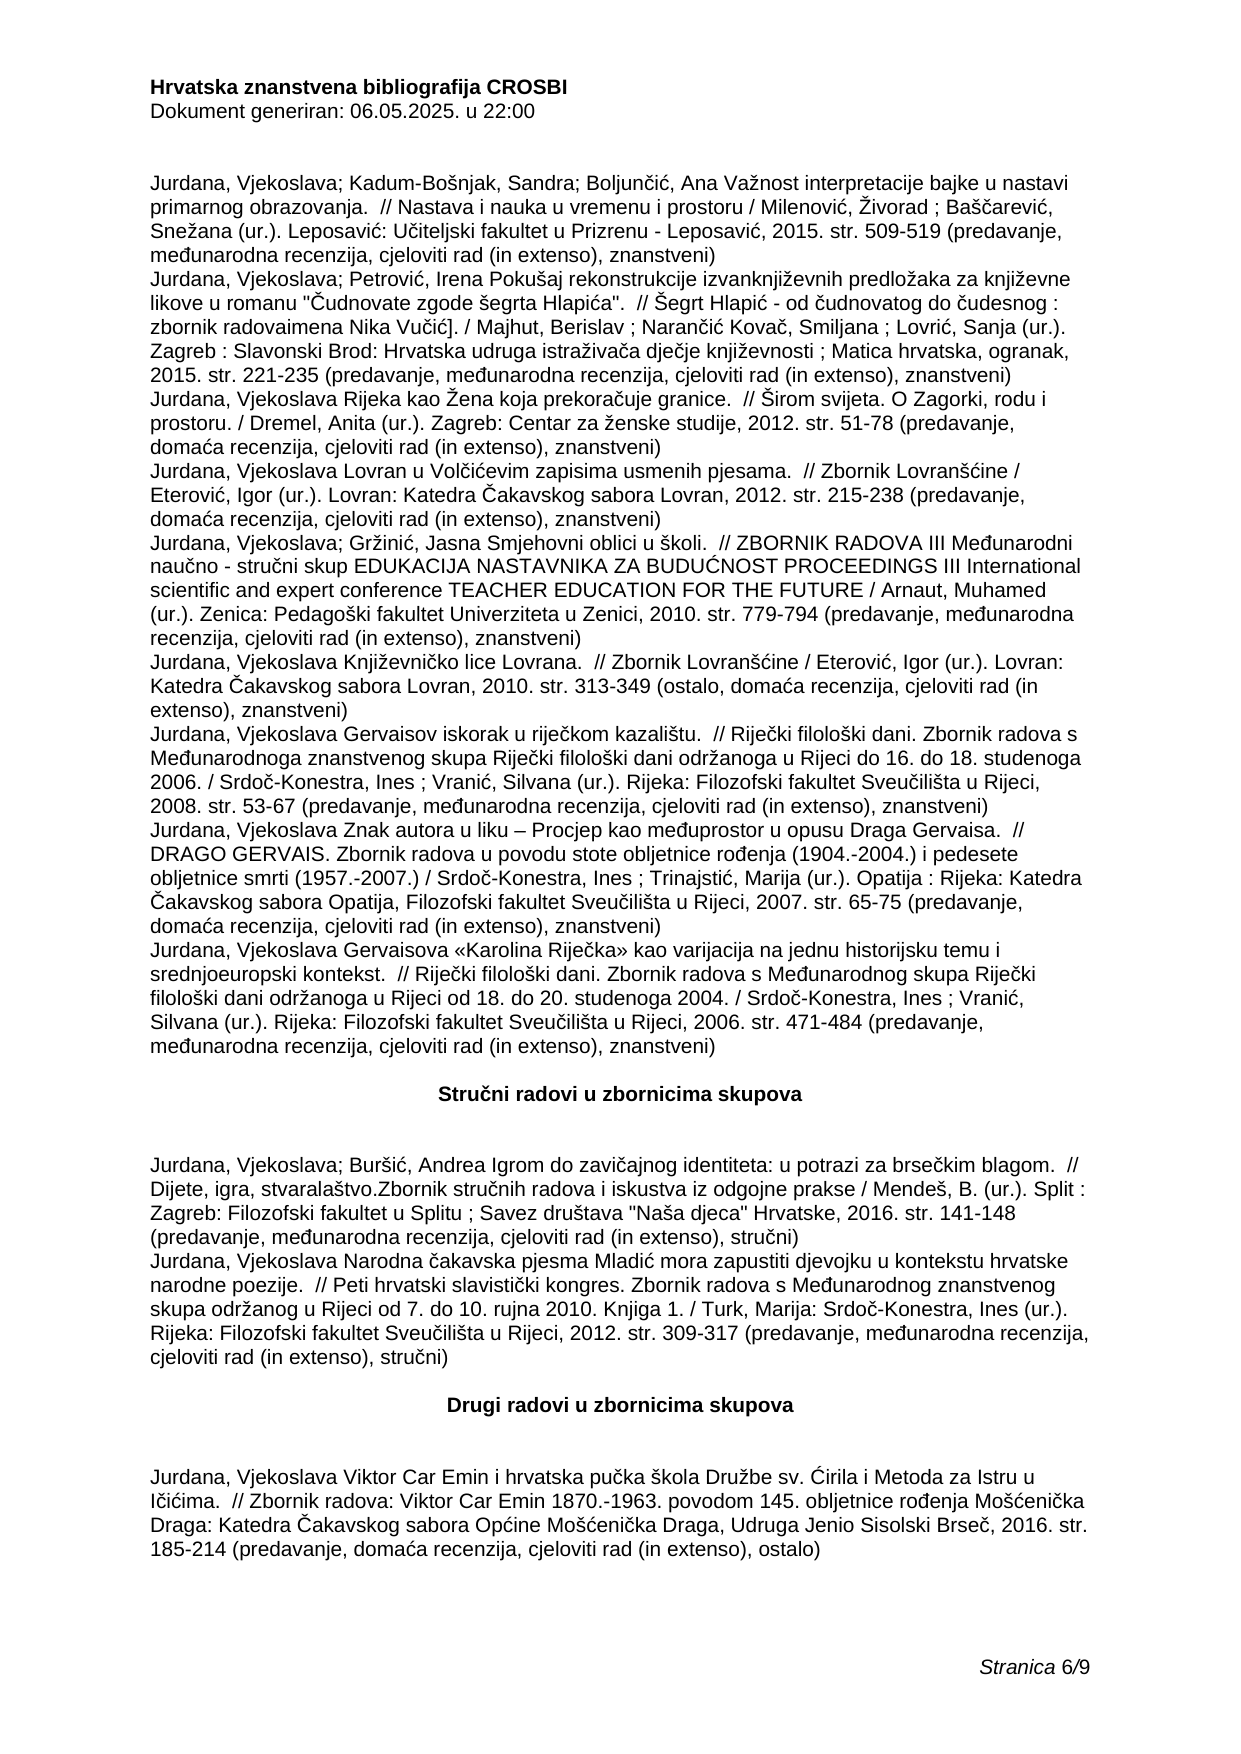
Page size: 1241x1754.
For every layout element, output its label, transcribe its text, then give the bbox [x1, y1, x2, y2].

text Jurdana, Vjekoslava [150, 818, 1090, 938]
subtitle Stručni radovi u zbornicima skupova [150, 1081, 1090, 1105]
subtitle Drugi radovi u zbornicima skupova [150, 1393, 1090, 1417]
text Jurdana, Vjekoslava [150, 1465, 1090, 1561]
text Jurdana, Vjekoslava [150, 1249, 1090, 1369]
text Jurdana, Vjekoslava [150, 650, 1090, 722]
text Jurdana, Vjekoslava; Petrović, Irena [150, 267, 1090, 387]
text Jurdana, Vjekoslava [150, 458, 1090, 530]
text Jurdana, Vjekoslava [150, 938, 1090, 1057]
text Jurdana, Vjekoslava [150, 387, 1090, 458]
text Jurdana, Vjekoslava; Buršić, Andrea [150, 1153, 1090, 1249]
text Jurdana, Vjekoslava [150, 722, 1090, 818]
text Jurdana, Vjekoslava; Kadum-Bošnjak, Sandra; Boljunčić, Ana [150, 171, 1090, 267]
text Jurdana, Vjekoslava; Gržinić, Jasna [150, 530, 1090, 650]
